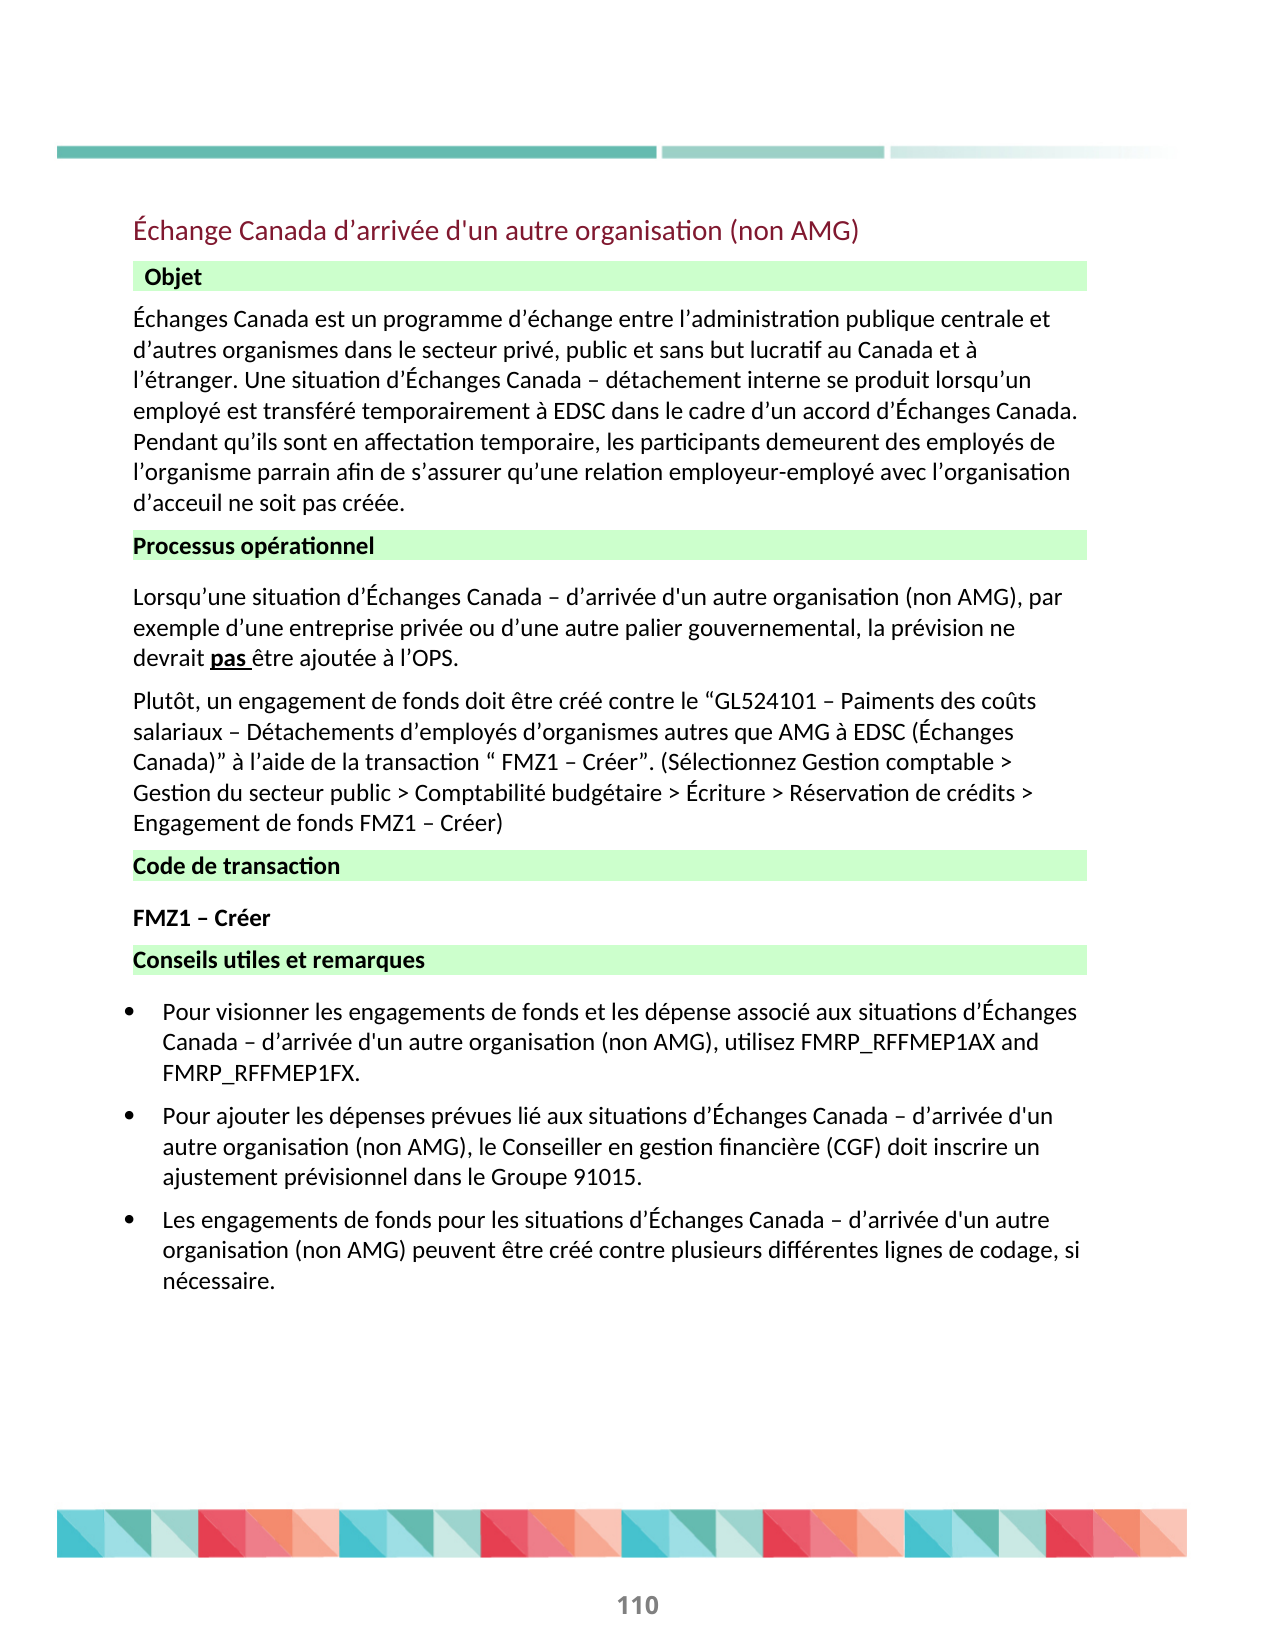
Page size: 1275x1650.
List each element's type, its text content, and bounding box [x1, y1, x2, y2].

text Conseils utiles et remarques [133, 945, 1087, 975]
text FMZ1 – Créer [133, 902, 1087, 932]
picture [0, 136, 1258, 170]
subtitle Échange Canada d’arrivée d'un autre organisation (non AMG) [133, 212, 1087, 248]
text Échanges Canada est un programme d’échange entre l’administration publique centrale et d’autres organismes dans le secteur privé, public et sans but lucratif au Canada et à l’étranger. Une situation d’Échanges Canada – détachement interne se produit lorsqu’un employé est transféré temporairement à EDSC dans le cadre d’un accord d’Échanges Canada. Pendant qu’ils sont en affectation temporaire, les participants demeurent des employés de l’organisme parrain afin de s’assurer qu’une relation employeur-employé avec l’organisation d’acceuil ne soit pas créée. [133, 304, 1087, 517]
text Code de transaction [133, 850, 1087, 881]
list Pour visionner les engagements de fonds et les dépense associé aux situations d’Échanges Canada – d’arrivée d'un autre organisation (non AMG), utilisez FMRP_RFFMEP1AX and FMRP_RFFMEP1FX. [125, 996, 1087, 1088]
text Processus opérationnel [133, 530, 1087, 560]
text Lorsqu’une situation d’Échanges Canada – d’arrivée d'un autre organisation (non AMG), par exemple d’une entreprise privée ou d’une autre palier gouvernemental, la prévision ne devrait pas être ajoutée à l’OPS. [133, 581, 1087, 673]
text Plutôt, un engagement de fonds doit être créé contre le “GL524101 – Paiments des coûts salariaux – Détachements d’employés d’organismes autres que AMG à EDSC (Échanges Canada)” à l’aide de la transaction “ FMZ1 – Créer”. (Sélectionnez Gestion comptable > Gestion du secteur public > Comptabilité budgétaire > Écriture > Réservation de crédits > Engagement de fonds FMZ1 – Créer) [133, 685, 1087, 838]
picture [0, 1455, 1258, 1633]
list Les engagements de fonds pour les situations d’Échanges Canada – d’arrivée d'un autre organisation (non AMG) peuvent être créé contre plusieurs différentes lignes de codage, si nécessaire. [125, 1204, 1087, 1296]
text Objet [133, 261, 1087, 291]
list Pour ajouter les dépenses prévues lié aux situations d’Échanges Canada – d’arrivée d'un autre organisation (non AMG), le Conseiller en gestion financière (CGF) doit inscrire un ajustement prévisionnel dans le Groupe 91015. [125, 1100, 1087, 1192]
